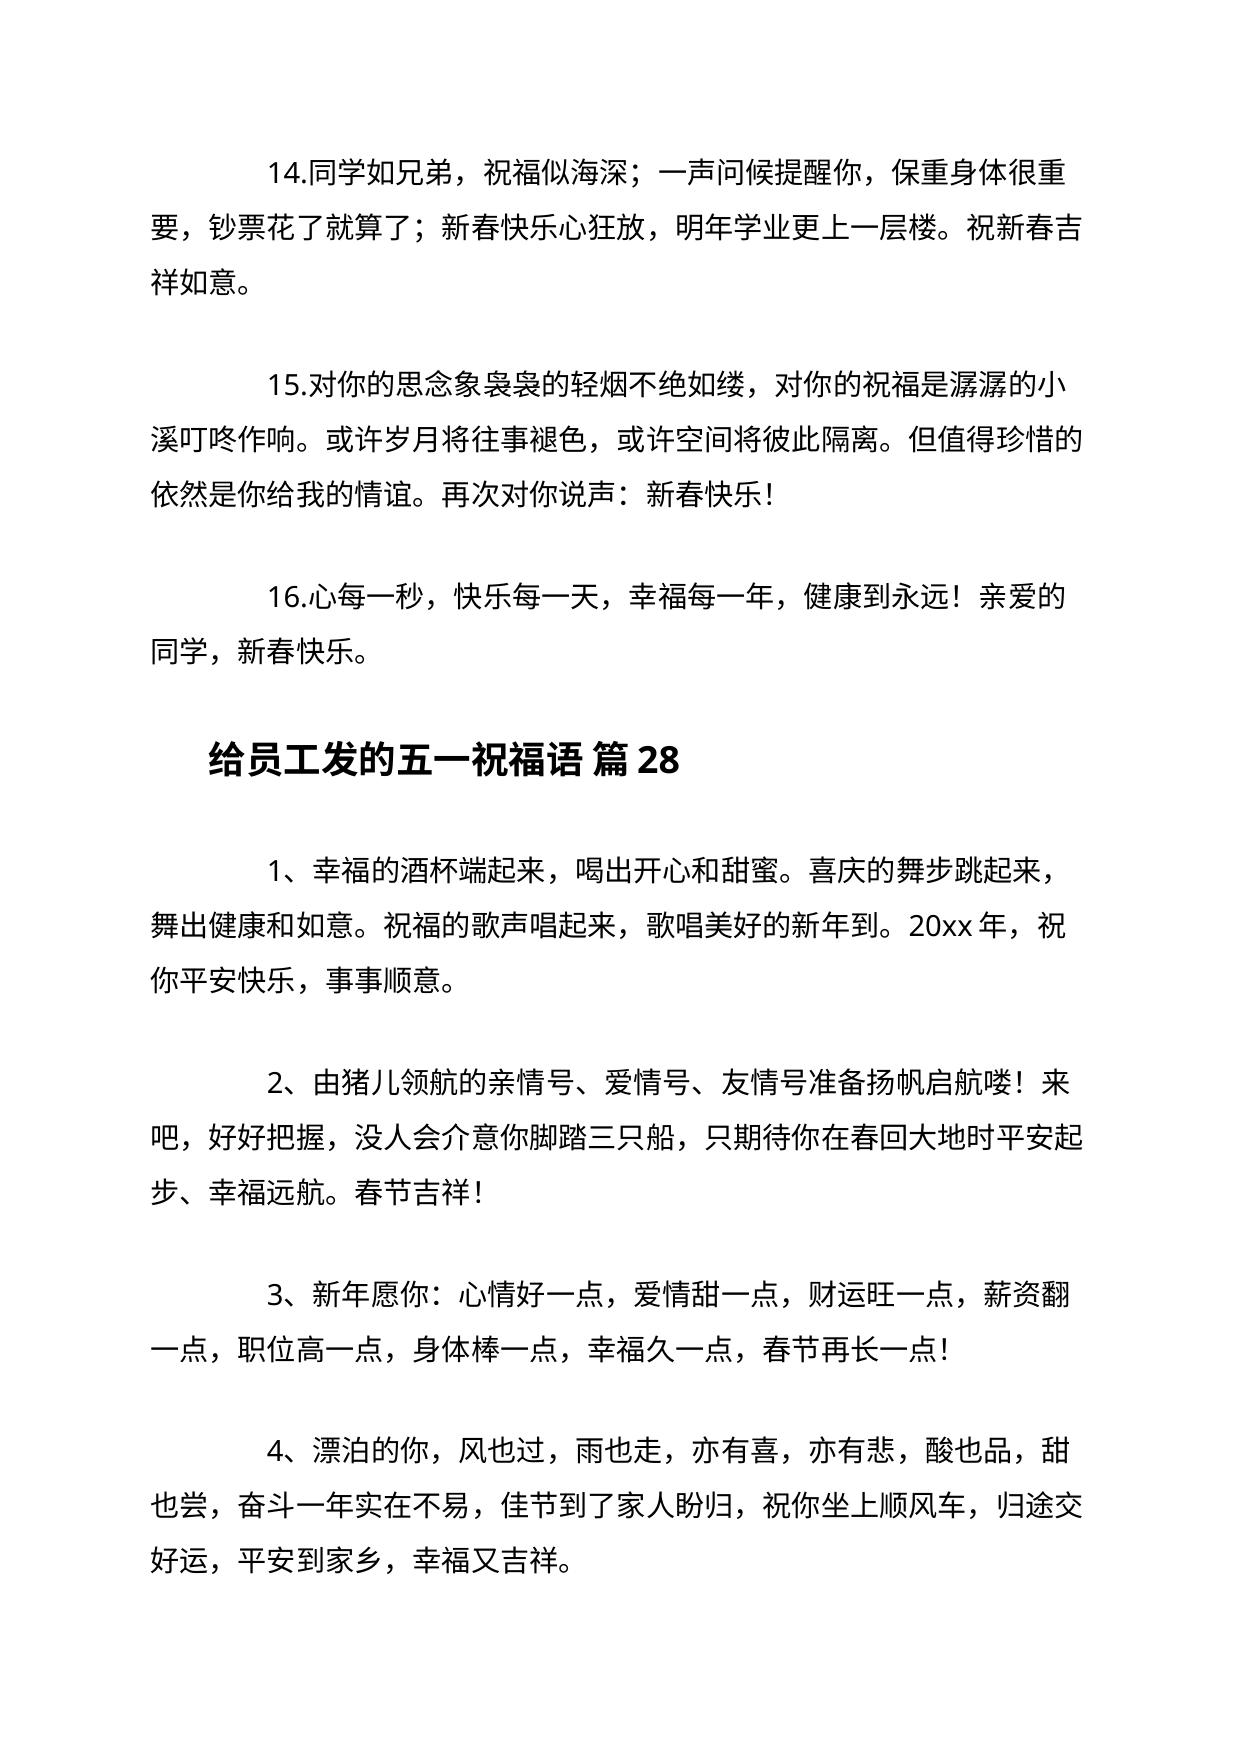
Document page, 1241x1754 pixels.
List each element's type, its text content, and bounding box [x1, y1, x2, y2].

text 16.心每一秒，快乐每一天，幸福每一年，健康到永远！亲爱的同学，新春快乐。 [150, 573, 1090, 671]
text 15.对你的思念象袅袅的轻烟不绝如缕，对你的祝福是潺潺的小溪叮咚作响。或许岁月将往事褪色，或许空间将彼此隔离。但值得珍惜的依然是你给我的情谊。再次对你说声：新春快乐！ [150, 362, 1090, 514]
text 1、幸福的酒杯端起来，喝出开心和甜蜜。喜庆的舞步跳起来，舞出健康和如意。祝福的歌声唱起来，歌唱美好的新年到。20xx年，祝你平安快乐，事事顺意。 [150, 848, 1090, 1000]
text 2、由猪儿领航的亲情号、爱情号、友情号准备扬帆启航喽！来吧，好好把握，没人会介意你脚踏三只船，只期待你在春回大地时平安起步、幸福远航。春节吉祥！ [150, 1059, 1090, 1212]
text 4、漂泊的你，风也过，雨也走，亦有喜，亦有悲，酸也品，甜也尝，奋斗一年实在不易，佳节到了家人盼归，祝你坐上顺风车，归途交好运，平安到家乡，幸福又吉祥。 [150, 1428, 1090, 1580]
text 给员工发的五一祝福语 篇28 [150, 730, 1090, 784]
text 14.同学如兄弟，祝福似海深；一声问候提醒你，保重身体很重要，钞票花了就算了；新春快乐心狂放，明年学业更上一层楼。祝新春吉祥如意。 [150, 150, 1090, 302]
text 3、新年愿你：心情好一点，爱情甜一点，财运旺一点，薪资翻一点，职位高一点，身体棒一点，幸福久一点，春节再长一点！ [150, 1271, 1090, 1368]
